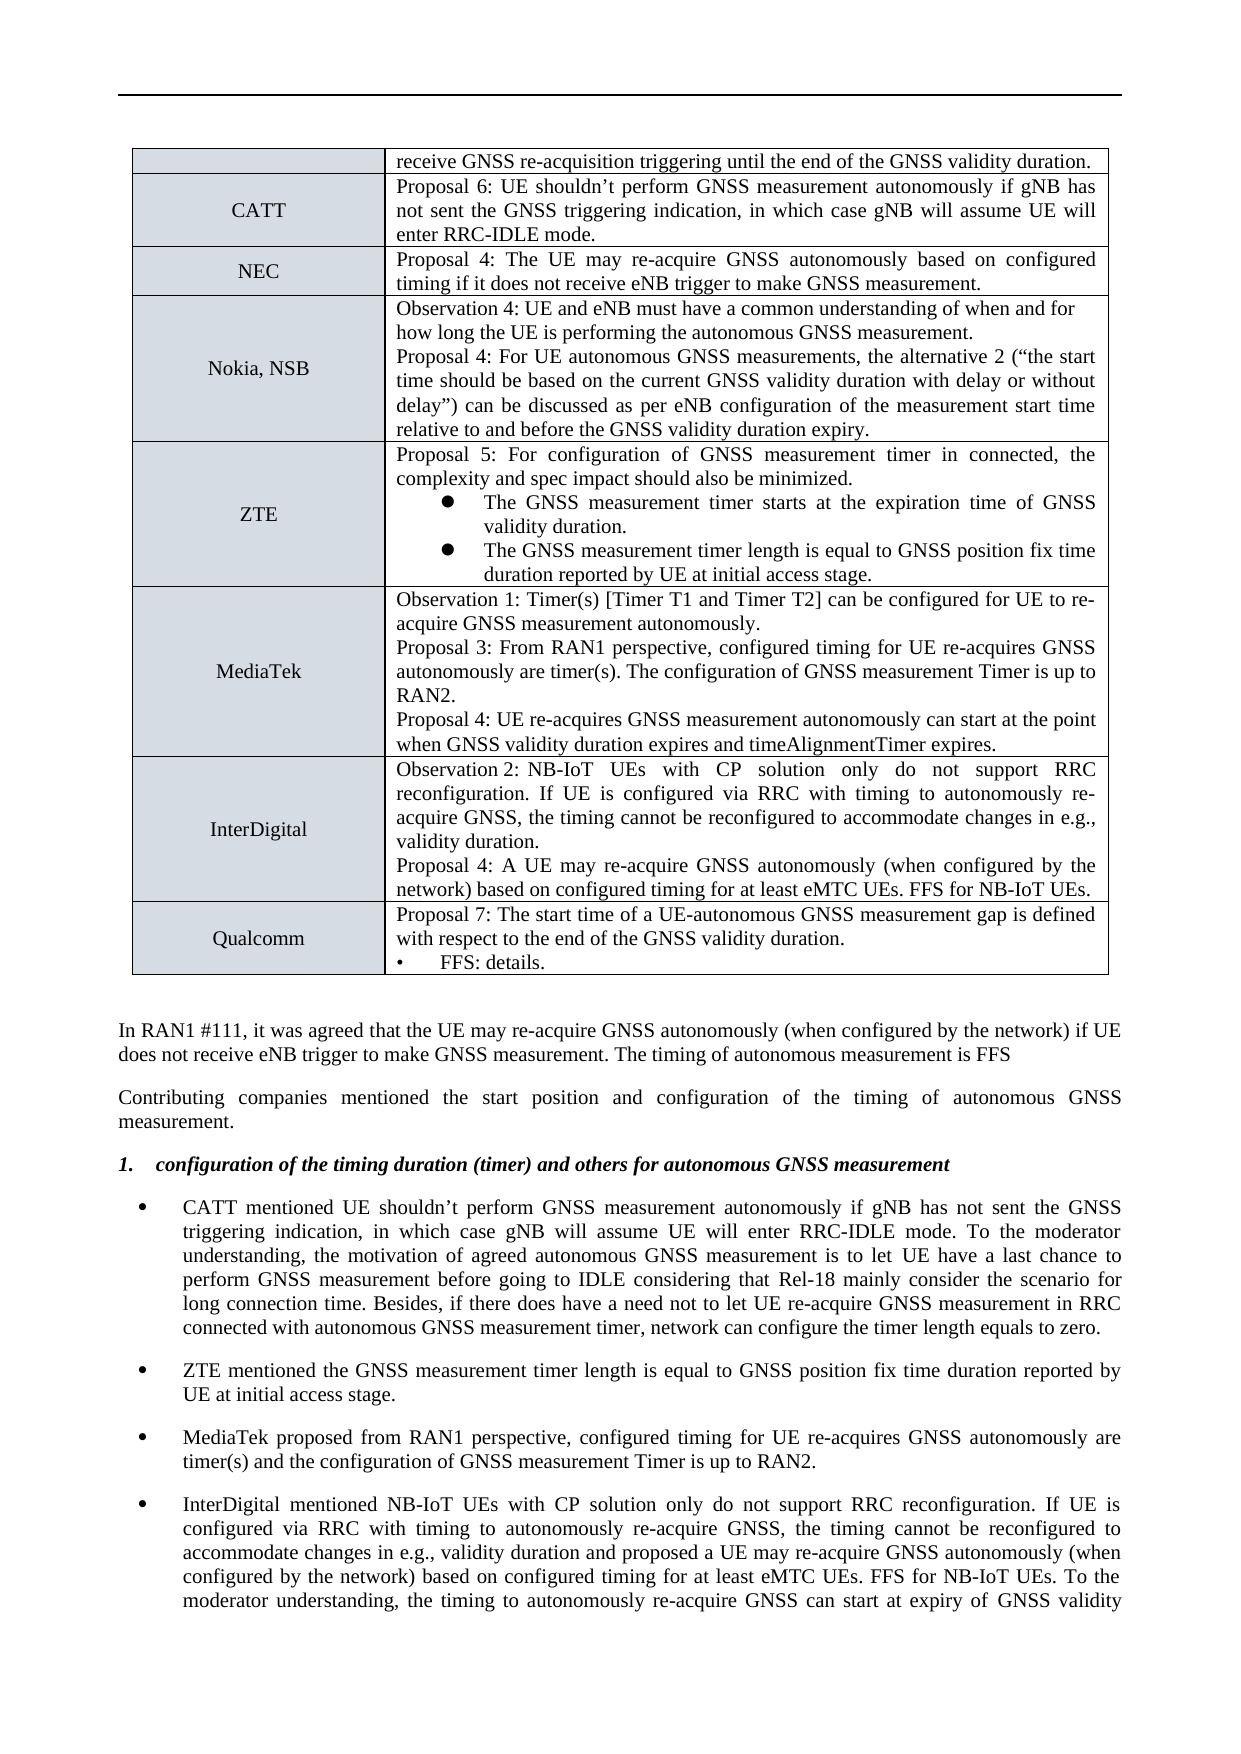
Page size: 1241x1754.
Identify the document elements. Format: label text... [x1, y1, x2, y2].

table_cell Observation 1: Timer(s) [Timer T1 and Timer T2] can be configured for UE to re-acquire GNSS measurement autonomously. Proposal 3: From RAN1 perspective, configured timing for UE re-acquires GNSS autonomously are timer(s). The configuration of GNSS measurement Timer is up to RAN2. Proposal 4: UE re-acquires GNSS measurement autonomously can start at the point when GNSS validity duration expires and timeAlignmentTimer expires. [386, 587, 1108, 756]
list ZTE mentioned the GNSS measurement timer length is equal to GNSS position fix time duration reported by UE at initial access stage. [139, 1358, 1122, 1406]
table_cell Nokia, NSB [133, 296, 384, 441]
table_cell Proposal 5: For configuration of GNSS measurement timer in connected, the complexity and spec impact should also be minimized. The GNSS measurement timer starts at the expiration time of GNSS validity duration. The GNSS measurement timer length is equal to GNSS position fix time duration reported by UE at initial access stage. [386, 442, 1108, 586]
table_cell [386, 149, 1108, 173]
table_cell Proposal 6: UE shouldn’t perform GNSS measurement autonomously if gNB has not sent the GNSS triggering indication, in which case gNB will assume UE will enter RRC-IDLE mode. [386, 174, 1108, 246]
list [139, 1491, 1122, 1612]
table_cell Proposal 4: The UE may re-acquire GNSS autonomously based on configured timing if it does not receive eNB trigger to make GNSS measurement. [386, 247, 1108, 295]
table_cell Qualcomm [133, 902, 384, 974]
table_cell OPPO [133, 149, 384, 173]
table_cell NEC [133, 247, 384, 295]
text Contributing companies mentioned the start position and configuration of the timing of autonomous GNSS measurement. [118, 1085, 1122, 1133]
table_cell InterDigital [133, 757, 384, 901]
list CATT mentioned UE shouldn’t perform GNSS measurement autonomously if gNB has not sent the GNSS triggering indication, in which case gNB will assume UE will enter RRC-IDLE mode. To the moderator understanding, the motivation of agreed autonomous GNSS measurement is to let UE have a last chance to perform GNSS measurement before going to IDLE considering that Rel-18 mainly consider the scenario for long connection time. Besides, if there does have a need not to let UE re-acquire GNSS measurement in RRC connected with autonomous GNSS measurement timer, network can configure the timer length equals to zero. [139, 1194, 1122, 1339]
table_cell MediaTek [133, 587, 384, 756]
list MediaTek proposed from RAN1 perspective, configured timing for UE re-acquires GNSS autonomously are timer(s) and the configuration of GNSS measurement Timer is up to RAN2. [139, 1424, 1122, 1473]
table_cell CATT [133, 174, 384, 246]
table_cell Observation 2: NB-IoT UEs with CP solution only do not support RRC reconfiguration. If UE is configured via RRC with timing to autonomously re-acquire GNSS, the timing cannot be reconfigured to accommodate changes in e.g., validity duration. Proposal 4: A UE may re-acquire GNSS autonomously (when configured by the network) based on configured timing for at least eMTC UEs. FFS for NB-IoT UEs. [386, 757, 1108, 901]
list configuration of the timing duration (timer) and others for autonomous GNSS measurement [118, 1152, 1122, 1176]
text In RAN1 #111, it was agreed that the UE may re-acquire GNSS autonomously (when configured by the network) if UE does not receive eNB trigger to make GNSS measurement. The timing of autonomous measurement is FFS [118, 1018, 1122, 1066]
table_cell ZTE [133, 442, 384, 586]
table_cell Proposal 7: The start time of a UE-autonomous GNSS measurement gap is defined with respect to the end of the GNSS validity duration. • FFS: details. [386, 902, 1108, 974]
table_cell Observation 4: UE and eNB must have a common understanding of when and for how long the UE is performing the autonomous GNSS measurement. Proposal 4: For UE autonomous GNSS measurements, the alternative 2 (“the start time should be based on the current GNSS validity duration with delay or without delay”) can be discussed as per eNB configuration of the measurement start time relative to and before the GNSS validity duration expiry. [386, 296, 1108, 441]
